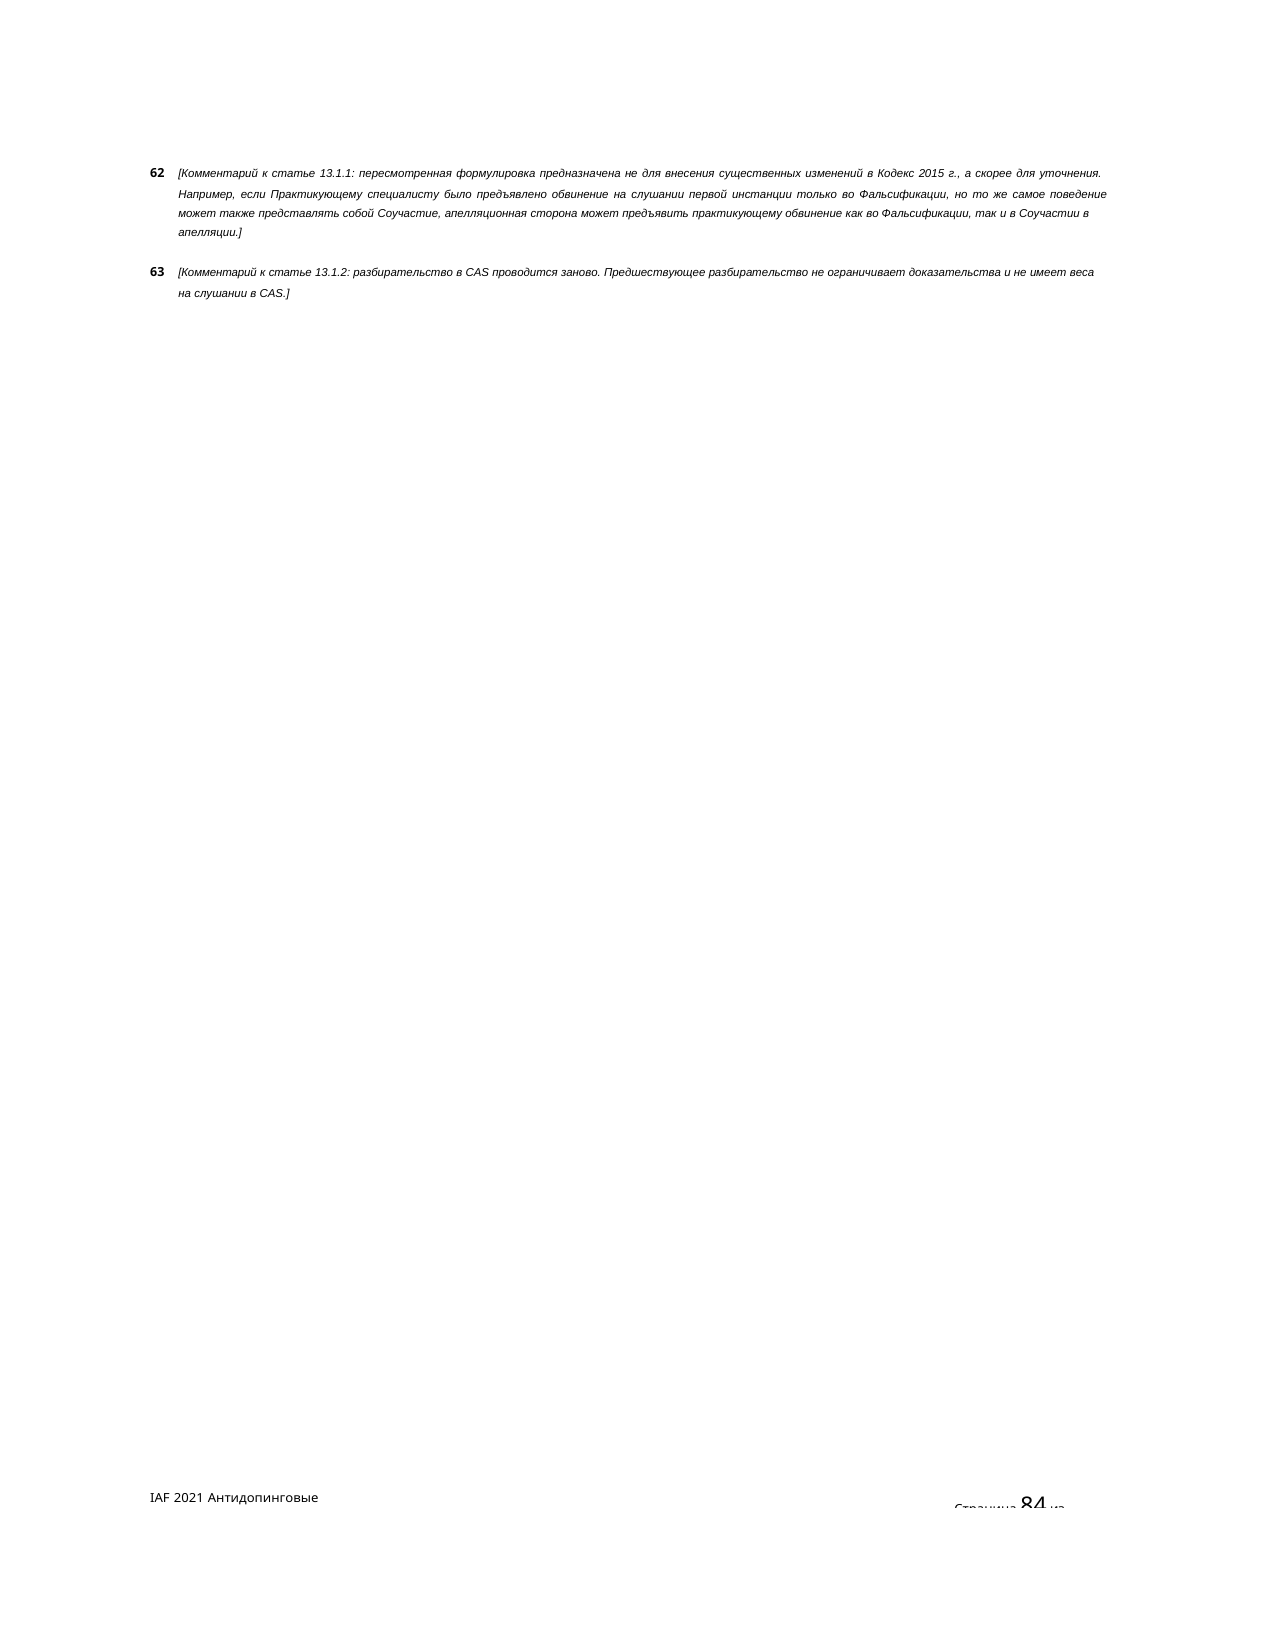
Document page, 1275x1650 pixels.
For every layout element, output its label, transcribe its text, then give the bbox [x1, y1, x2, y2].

list [Комментарий к статье 13.1.2: разбирательство в CAS проводится заново. Предшествующее разбирательство не ограничивает доказательства и не имеет веса на слушании в CAS.] [150, 263, 1098, 299]
list [Комментарий к статье 13.1.1: пересмотренная формулировка предназначена не для внесения существенных изменений в Кодекс 2015 г., а скорее для уточнения. Например, если Практикующему специалисту было предъявлено обвинение на слушании первой инстанции только во Фальсификации, но то же самое поведение может также представлять собой Соучастие, апелляционная сторона может предъявить практикующему обвинение как во Фальсификации, так и в Соучастии в апелляции.] [150, 164, 1109, 239]
